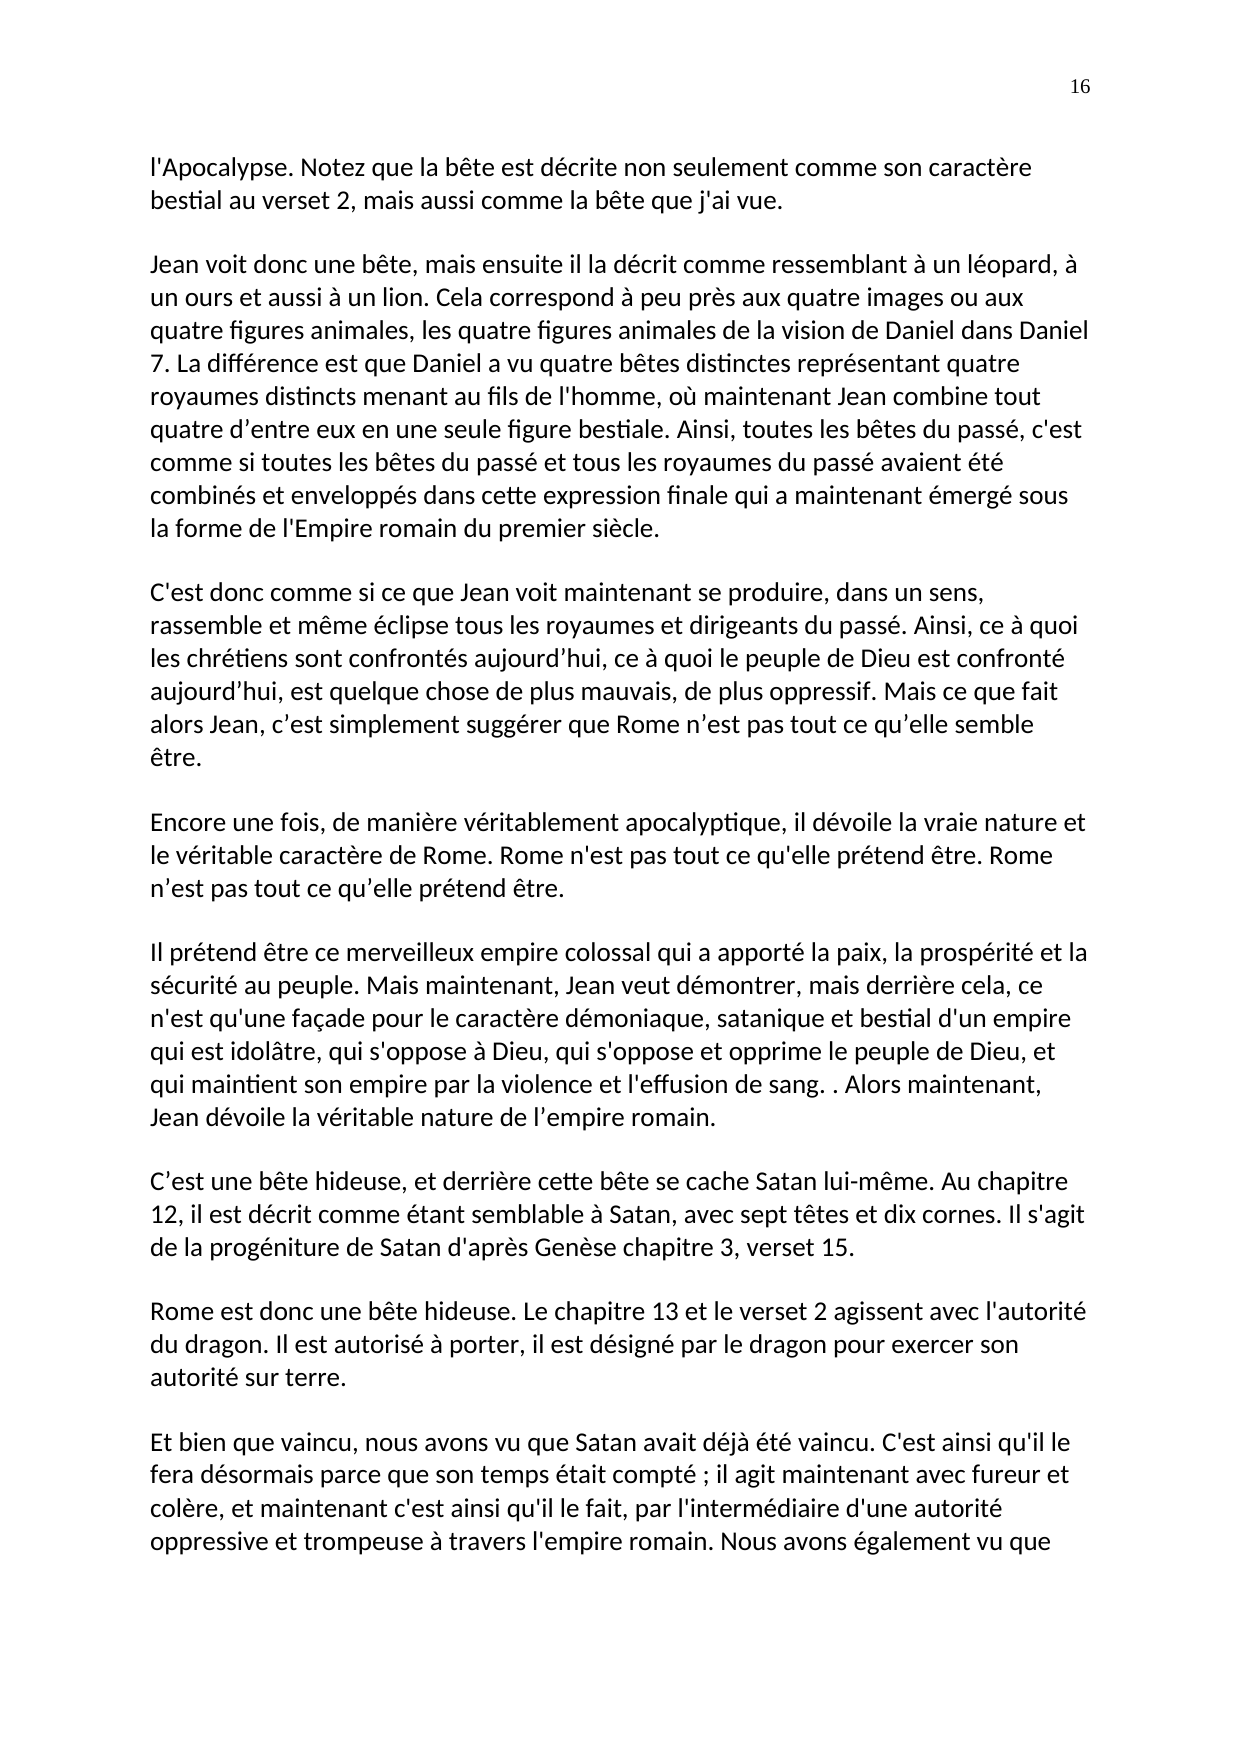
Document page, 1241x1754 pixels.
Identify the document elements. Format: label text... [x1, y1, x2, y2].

text C'est donc comme si ce que Jean voit maintenant se produire, dans un sens, rassemble et même éclipse tous les royaumes et dirigeants du passé. Ainsi, ce à quoi les chrétiens sont confrontés aujourd’hui, ce à quoi le peuple de Dieu est confronté aujourd’hui, est quelque chose de plus mauvais, de plus oppressif. Mais ce que fait alors Jean, c’est simplement suggérer que Rome n’est pas tout ce qu’elle semble être. [150, 576, 1090, 774]
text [150, 1425, 1090, 1557]
text Encore une fois, de manière véritablement apocalyptique, il dévoile la vraie nature et le véritable caractère de Rome. Rome n'est pas tout ce qu'elle prétend être. Rome n’est pas tout ce qu’elle prétend être. [150, 805, 1090, 904]
text C’est une bête hideuse, et derrière cette bête se cache Satan lui-même. Au chapitre 12, il est décrit comme étant semblable à Satan, avec sept têtes et dix cornes. Il s'agit de la progéniture de Satan d'après Genèse chapitre 3, verset 15. [150, 1164, 1090, 1263]
text Il prétend être ce merveilleux empire colossal qui a apporté la paix, la prospérité et la sécurité au peuple. Mais maintenant, Jean veut démontrer, mais derrière cela, ce n'est qu'une façade pour le caractère démoniaque, satanique et bestial d'un empire qui est idolâtre, qui s'oppose à Dieu, qui s'oppose et opprime le peuple de Dieu, et qui maintient son empire par la violence et l'effusion de sang. . Alors maintenant, Jean dévoile la véritable nature de l’empire romain. [150, 935, 1090, 1133]
text Rome est donc une bête hideuse. Le chapitre 13 et le verset 2 agissent avec l'autorité du dragon. Il est autorisé à porter, il est désigné par le dragon pour exercer son autorité sur terre. [150, 1294, 1090, 1393]
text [150, 150, 1090, 216]
text Jean voit donc une bête, mais ensuite il la décrit comme ressemblant à un léopard, à un ours et aussi à un lion. Cela correspond à peu près aux quatre images ou aux quatre figures animales, les quatre figures animales de la vision de Daniel dans Daniel 7. La différence est que Daniel a vu quatre bêtes distinctes représentant quatre royaumes distincts menant au fils de l'homme, où maintenant Jean combine tout quatre d’entre eux en une seule figure bestiale. Ainsi, toutes les bêtes du passé, c'est comme si toutes les bêtes du passé et tous les royaumes du passé avaient été combinés et enveloppés dans cette expression finale qui a maintenant émergé sous la forme de l'Empire romain du premier siècle. [150, 247, 1090, 544]
